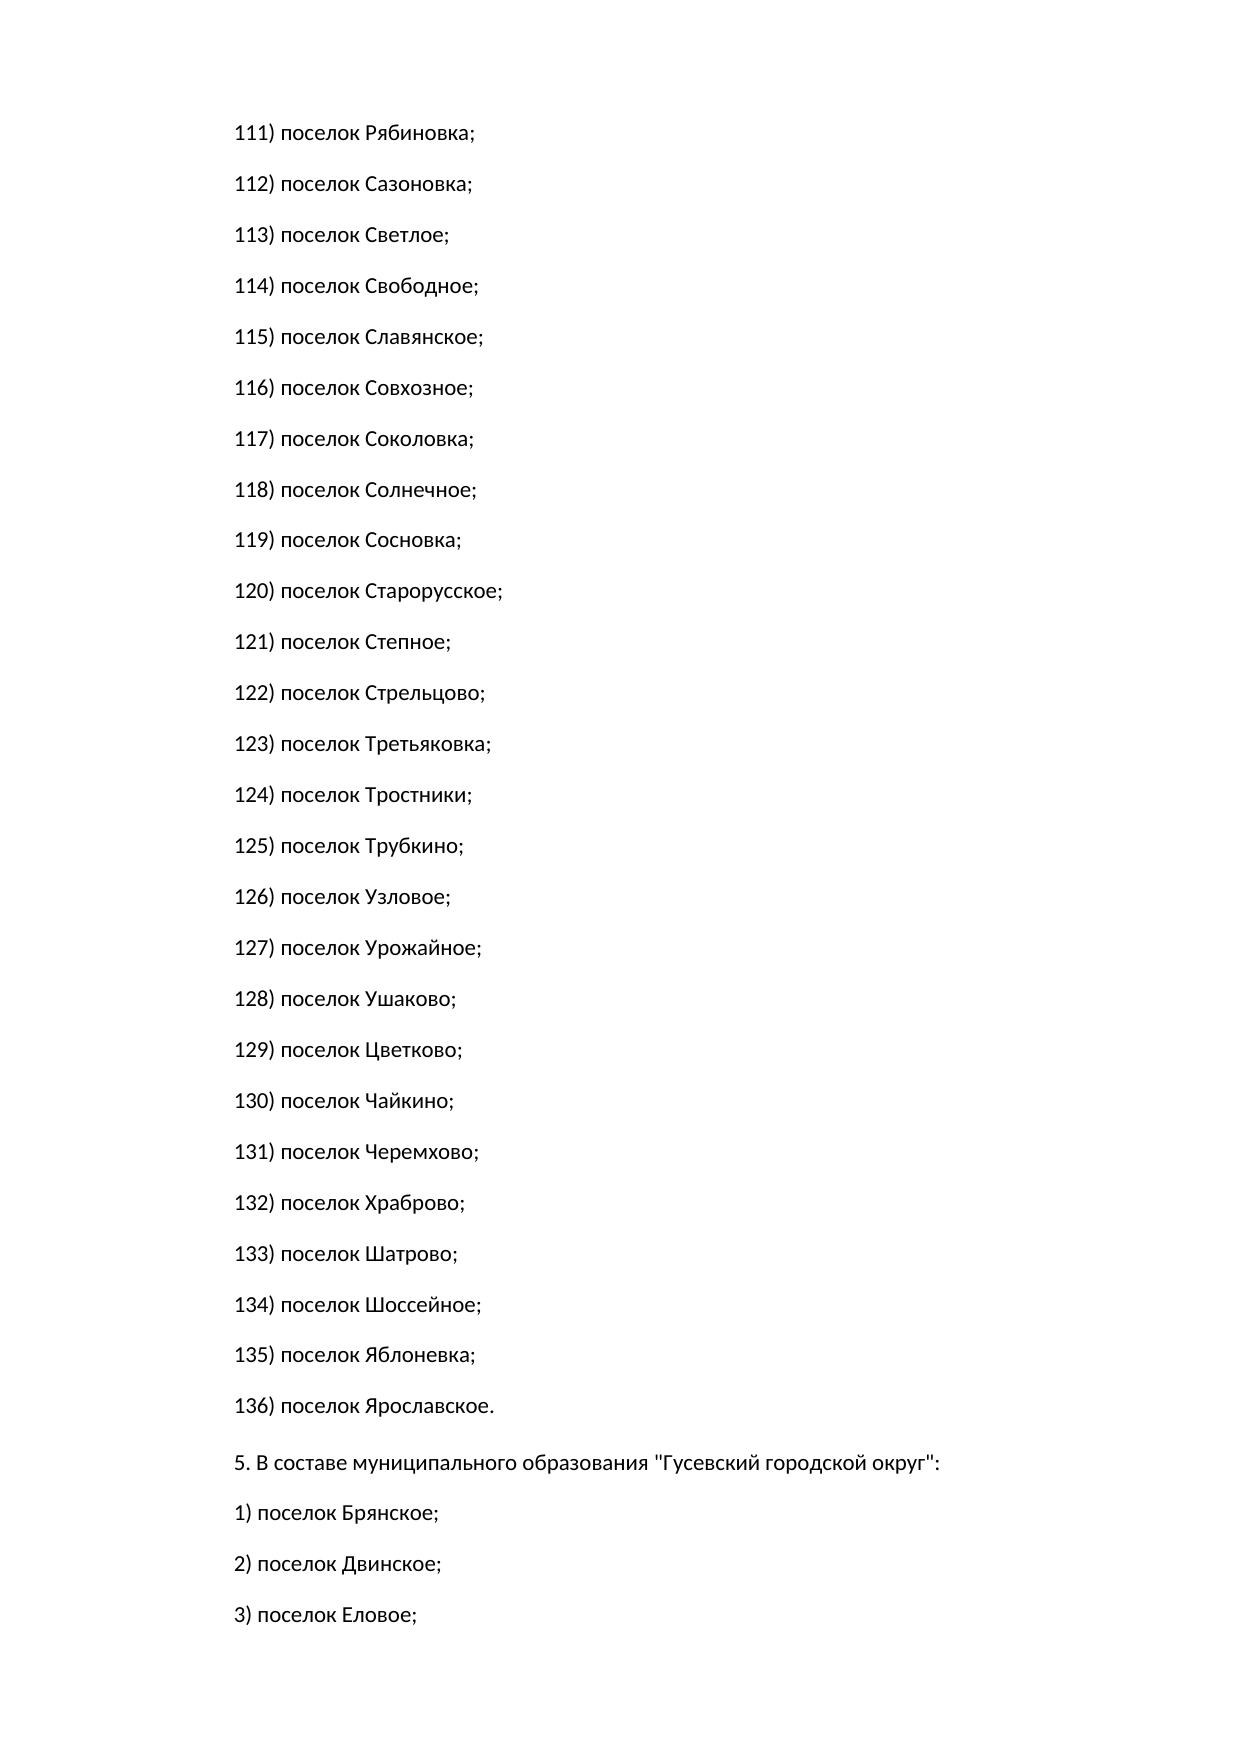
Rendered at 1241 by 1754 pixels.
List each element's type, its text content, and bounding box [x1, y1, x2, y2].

text 128) поселок Ушаково; [177, 984, 1152, 1012]
text 3) поселок Еловое; [177, 1600, 1152, 1628]
text 125) поселок Трубкино; [177, 831, 1152, 859]
text 129) поселок Цветково; [177, 1035, 1152, 1063]
text 122) поселок Стрельцово; [177, 678, 1152, 706]
text 112) поселок Сазоновка; [177, 169, 1152, 197]
text 113) поселок Светлое; [177, 220, 1152, 248]
text 114) поселок Свободное; [177, 271, 1152, 299]
text 5. В составе муниципального образования "Гусевский городской округ": [177, 1448, 1152, 1476]
text 116) поселок Совхозное; [177, 373, 1152, 401]
text 130) поселок Чайкино; [177, 1086, 1152, 1114]
text 121) поселок Степное; [177, 627, 1152, 656]
text 115) поселок Славянское; [177, 322, 1152, 350]
text 120) поселок Старорусское; [177, 577, 1152, 604]
text 118) поселок Солнечное; [177, 475, 1152, 503]
text 119) поселок Сосновка; [177, 526, 1152, 554]
text 126) поселок Узловое; [177, 882, 1152, 910]
text 127) поселок Урожайное; [177, 933, 1152, 961]
text 123) поселок Третьяковка; [177, 729, 1152, 757]
text 136) поселок Ярославское. [177, 1392, 1152, 1419]
text 124) поселок Тростники; [177, 780, 1152, 808]
text 134) поселок Шоссейное; [177, 1290, 1152, 1318]
text 111) поселок Рябиновка; [177, 118, 1152, 146]
text 132) поселок Храброво; [177, 1188, 1152, 1216]
text 2) поселок Двинское; [177, 1549, 1152, 1577]
text 1) поселок Брянское; [177, 1498, 1152, 1527]
text 131) поселок Черемхово; [177, 1137, 1152, 1165]
text 133) поселок Шатрово; [177, 1239, 1152, 1267]
text 117) поселок Соколовка; [177, 424, 1152, 452]
text 135) поселок Яблоневка; [177, 1341, 1152, 1369]
